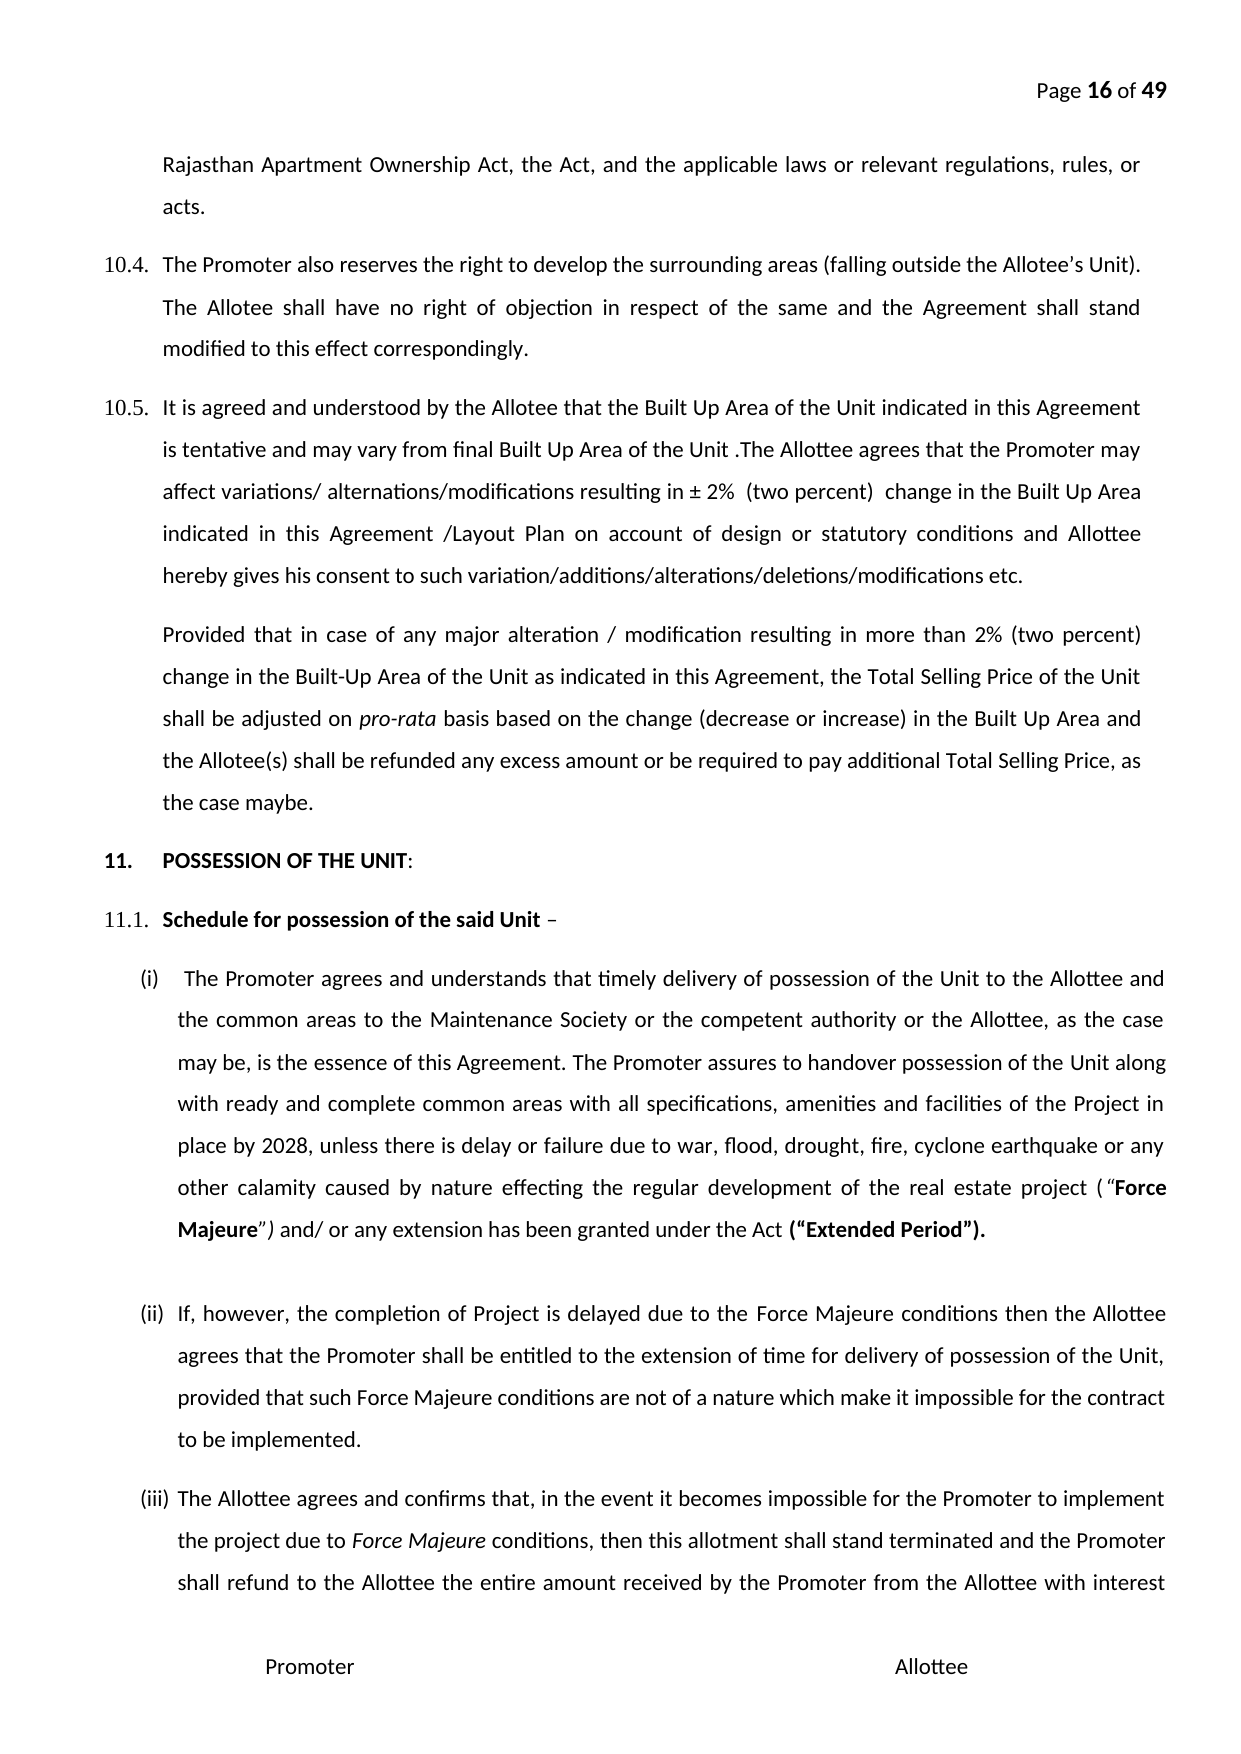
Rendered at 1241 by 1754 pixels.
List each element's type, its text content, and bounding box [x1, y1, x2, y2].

list The Promoter also reserves the right to develop the surrounding areas (falling outside the Allotee’s Unit). The Allotee shall have no right of objection in respect of the same and the Agreement shall stand modified to this effect correspondingly. [103, 251, 1143, 363]
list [103, 150, 1143, 220]
subtitle POSSESSION OF THE UNIT: [103, 846, 1167, 874]
list The Promoter agrees and understands that timely delivery of possession of the Unit to the Allottee and the common areas to the Maintenance Society or the competent authority or the Allottee, as the case may be, is the essence of this Agreement. The Promoter assures to handover possession of the Unit along with ready and complete common areas with all specifications, amenities and facilities of the Project in place by 2028, unless there is delay or failure due to war, flood, drought, fire, cyclone earthquake or any other calamity caused by nature effecting the regular development of the real estate project (“Force Majeure”) and/ or any extension has been granted under the Act (“Extended Period”). [140, 964, 1167, 1243]
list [140, 1484, 1167, 1596]
list It is agreed and understood by the Allotee that the Built Up Area of the Unit indicated in this Agreement is tentative and may vary from final Built Up Area of the Unit .The Allottee agrees that the Promoter may affect variations/ alternations/modifications resulting in ± 2% (two percent) change in the Built Up Area indicated in this Agreement /Layout Plan on account of design or statutory conditions and Allottee hereby gives his consent to such variation/additions/alterations/deletions/modifications etc. [103, 393, 1143, 589]
text Provided that in case of any major alteration / modification resulting in more than 2% (two percent) change in the Built-Up Area of the Unit as indicated in this Agreement, the Total Selling Price of the Unit shall be adjusted on pro-rata basis based on the change (decrease or increase) in the Built Up Area and the Allotee(s) shall be refunded any excess amount or be required to pay additional Total Selling Price, as the case maybe. [162, 620, 1143, 816]
list If, however, the completion of Project is delayed due to the Force Majeure conditions then the Allottee agrees that the Promoter shall be entitled to the extension of time for delivery of possession of the Unit, provided that such Force Majeure conditions are not of a nature which make it impossible for the contract to be implemented. [140, 1299, 1167, 1453]
list Schedule for possession of the said Unit – [103, 905, 1143, 933]
